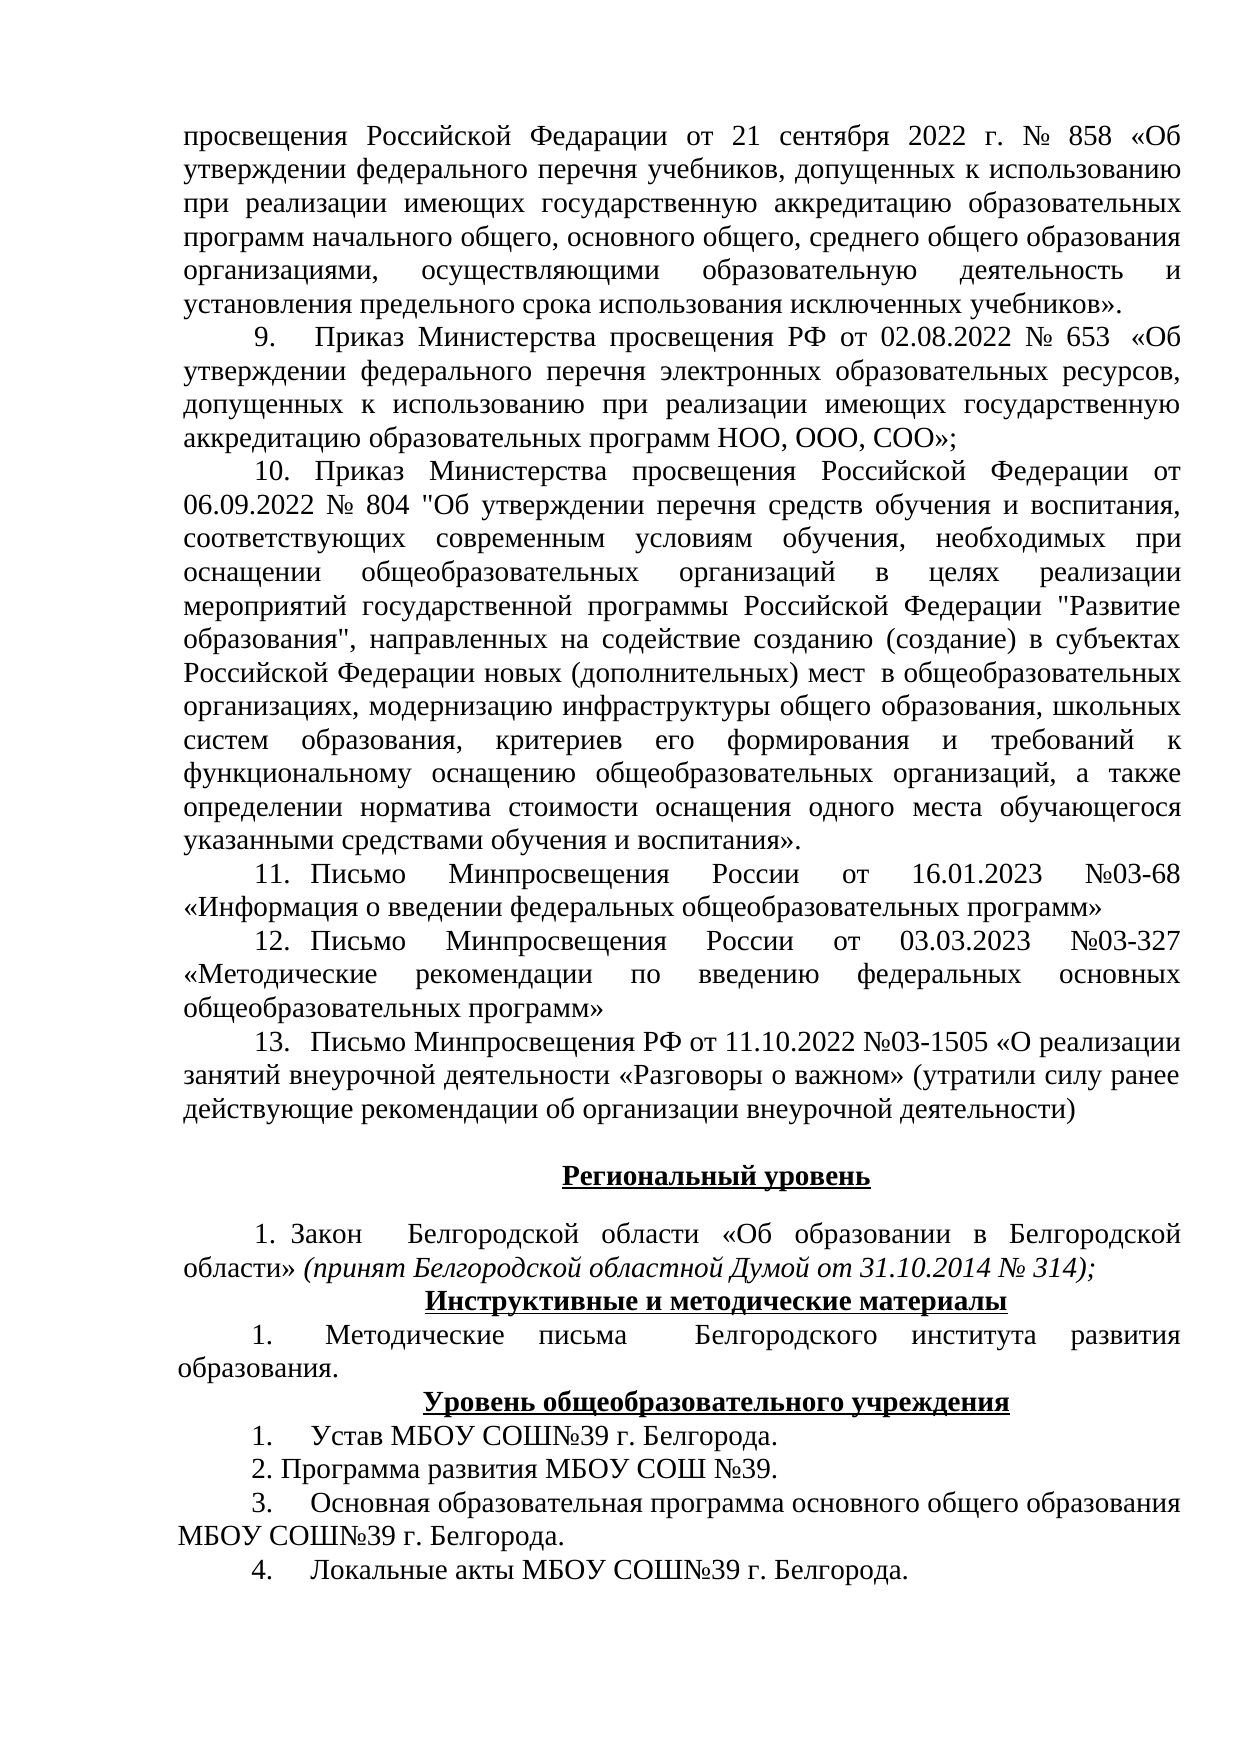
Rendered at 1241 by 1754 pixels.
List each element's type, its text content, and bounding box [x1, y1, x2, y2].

list Основная образовательная программа основного общего образования МБОУ СОШ№39 г. Белгорода. [177, 1485, 1181, 1552]
list Приказ Министерства просвещения РФ от 02.08.2022 № 653 «Об утверждении федерального перечня электронных образовательных ресурсов, допущенных к использованию при реализации имеющих государственную аккредитацию образовательных программ НОО, ООО, СОО»; [183, 319, 1181, 453]
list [183, 118, 1181, 319]
text Инструктивные и методические материалы [177, 1283, 1181, 1317]
list Программа развития МБОУ СОШ №39. [177, 1451, 1181, 1485]
list Письмо Минпросвещения РФ от 11.10.2022 №03-1505 «О реализации занятий внеурочной деятельности «Разговоры о важном» (утратили силу ранее действующие рекомендации об организации внеурочной деятельности) [183, 1024, 1181, 1124]
list Приказ Министерства просвещения Российской Федерации от 06.09.2022 № 804 "Об утверждении перечня средств обучения и воспитания, соответствующих современным условиям обучения, необходимых при оснащении общеобразовательных организаций в целях реализации мероприятий государственной программы Российской Федерации "Развитие образования", направленных на содействие созданию (создание) в субъектах Российской Федерации новых (дополнительных) мест в общеобразовательных организациях, модернизацию инфраструктуры общего образования, школьных систем образования, критериев его формирования и требований к функциональному оснащению общеобразовательных организаций, а также определении норматива стоимости оснащения одного места обучающегося указанными средствами обучения и воспитания». [183, 453, 1181, 856]
list Письмо Минпросвещения России от 03.03.2023 №03-327 «Методические рекомендации по введению федеральных основных общеобразовательных программ» [183, 923, 1181, 1024]
text Уровень общеобразовательного учреждения [177, 1384, 1181, 1418]
list Письмо Минпросвещения России от 16.01.2023 №03-68 «Информация о введении федеральных общеобразовательных программ» [183, 856, 1181, 923]
list Устав МБОУ СОШ№39 г. Белгорода. [177, 1418, 1181, 1451]
list Методические письма Белгородского института развития образования. [177, 1317, 1181, 1384]
text Региональный уровень [177, 1158, 1181, 1191]
list Локальные акты МБОУ СОШ№39 г. Белгорода. [177, 1552, 1181, 1585]
list 1. Закон Белгородской области «Об образовании в Белгородской области» (принят Белгородской областной Думой от 31.10.2014 № 314); [183, 1216, 1181, 1283]
